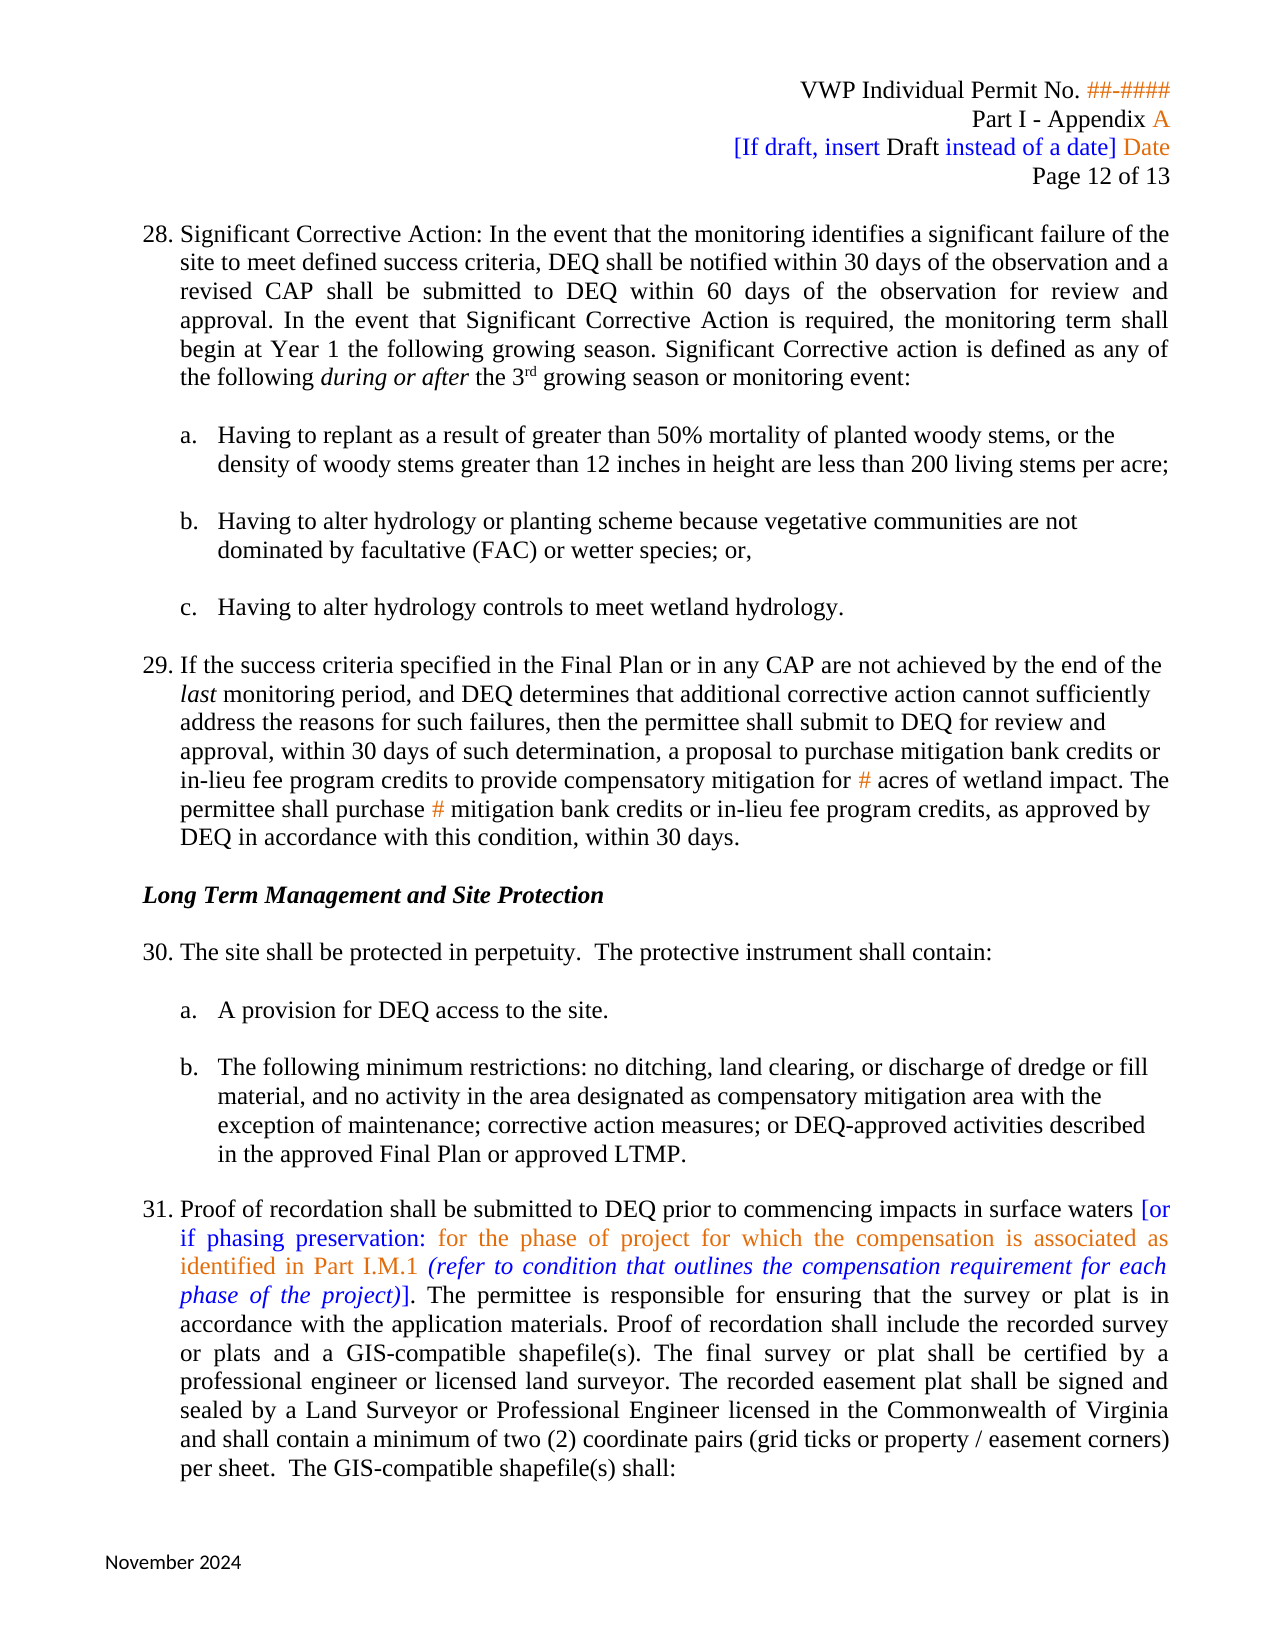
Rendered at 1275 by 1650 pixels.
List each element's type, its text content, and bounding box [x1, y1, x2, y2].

list A provision for DEQ access to the site. [180, 995, 1170, 1024]
list Significant Corrective Action: In the event that the monitoring identifies a significant failure of the site to meet defined success criteria, DEQ shall be notified within 30 days of the observation and a revised CAP shall be submitted to DEQ within 60 days of the observation for review and approval. In the event that Significant Corrective Action is required, the monitoring term shall begin at Year 1 the following growing season. Significant Corrective action is defined as any of the following during or after the 3rd growing season or monitoring event: [142, 219, 1170, 391]
list Having to alter hydrology controls to meet wetland hydrology. [180, 592, 1170, 621]
list Proof of recordation shall be submitted to DEQ prior to commencing impacts in surface waters [or if phasing preservation: for the phase of project for which the compensation is associated as identified in Part I.M.1 (refer to condition that outlines the compensation requirement for each phase of the project)]. The permittee is responsible for ensuring that the survey or plat is in accordance with the application materials. Proof of recordation shall include the recorded survey or plats and a GIS-compatible shapefile(s). The final survey or plat shall be certified by a professional engineer or licensed land surveyor. The recorded easement plat shall be signed and sealed by a Land Surveyor or Professional Engineer licensed in the Commonwealth of Virginia and shall contain a minimum of two (2) coordinate pairs (grid ticks or property / easement corners) per sheet. The GIS-compatible shapefile(s) shall: [142, 1194, 1170, 1481]
list The site shall be protected in perpetuity. The protective instrument shall contain: [142, 937, 1170, 966]
text Long Term Management and Site Protection [142, 880, 1170, 909]
list The following minimum restrictions: no ditching, land clearing, or discharge of dredge or fill material, and no activity in the area designated as compensatory mitigation area with the exception of maintenance; corrective action measures; or DEQ-approved activities described in the approved Final Plan or approved LTMP. [180, 1052, 1170, 1167]
list Having to replant as a result of greater than 50% mortality of planted woody stems, or the density of woody stems greater than 12 inches in height are less than 200 living stems per acre; [180, 420, 1170, 477]
list If the success criteria specified in the Final Plan or in any CAP are not achieved by the end of the last monitoring period, and DEQ determines that additional corrective action cannot sufficiently address the reasons for such failures, then the permittee shall submit to DEQ for review and approval, within 30 days of such determination, a proposal to purchase mitigation bank credits or in-lieu fee program credits to provide compensatory mitigation for # acres of wetland impact. The permittee shall purchase # mitigation bank credits or in-lieu fee program credits, as approved by DEQ in accordance with this condition, within 30 days. [142, 650, 1170, 851]
list Having to alter hydrology or planting scheme because vegetative communities are not dominated by facultative (FAC) or wetter species; or, [180, 506, 1170, 564]
